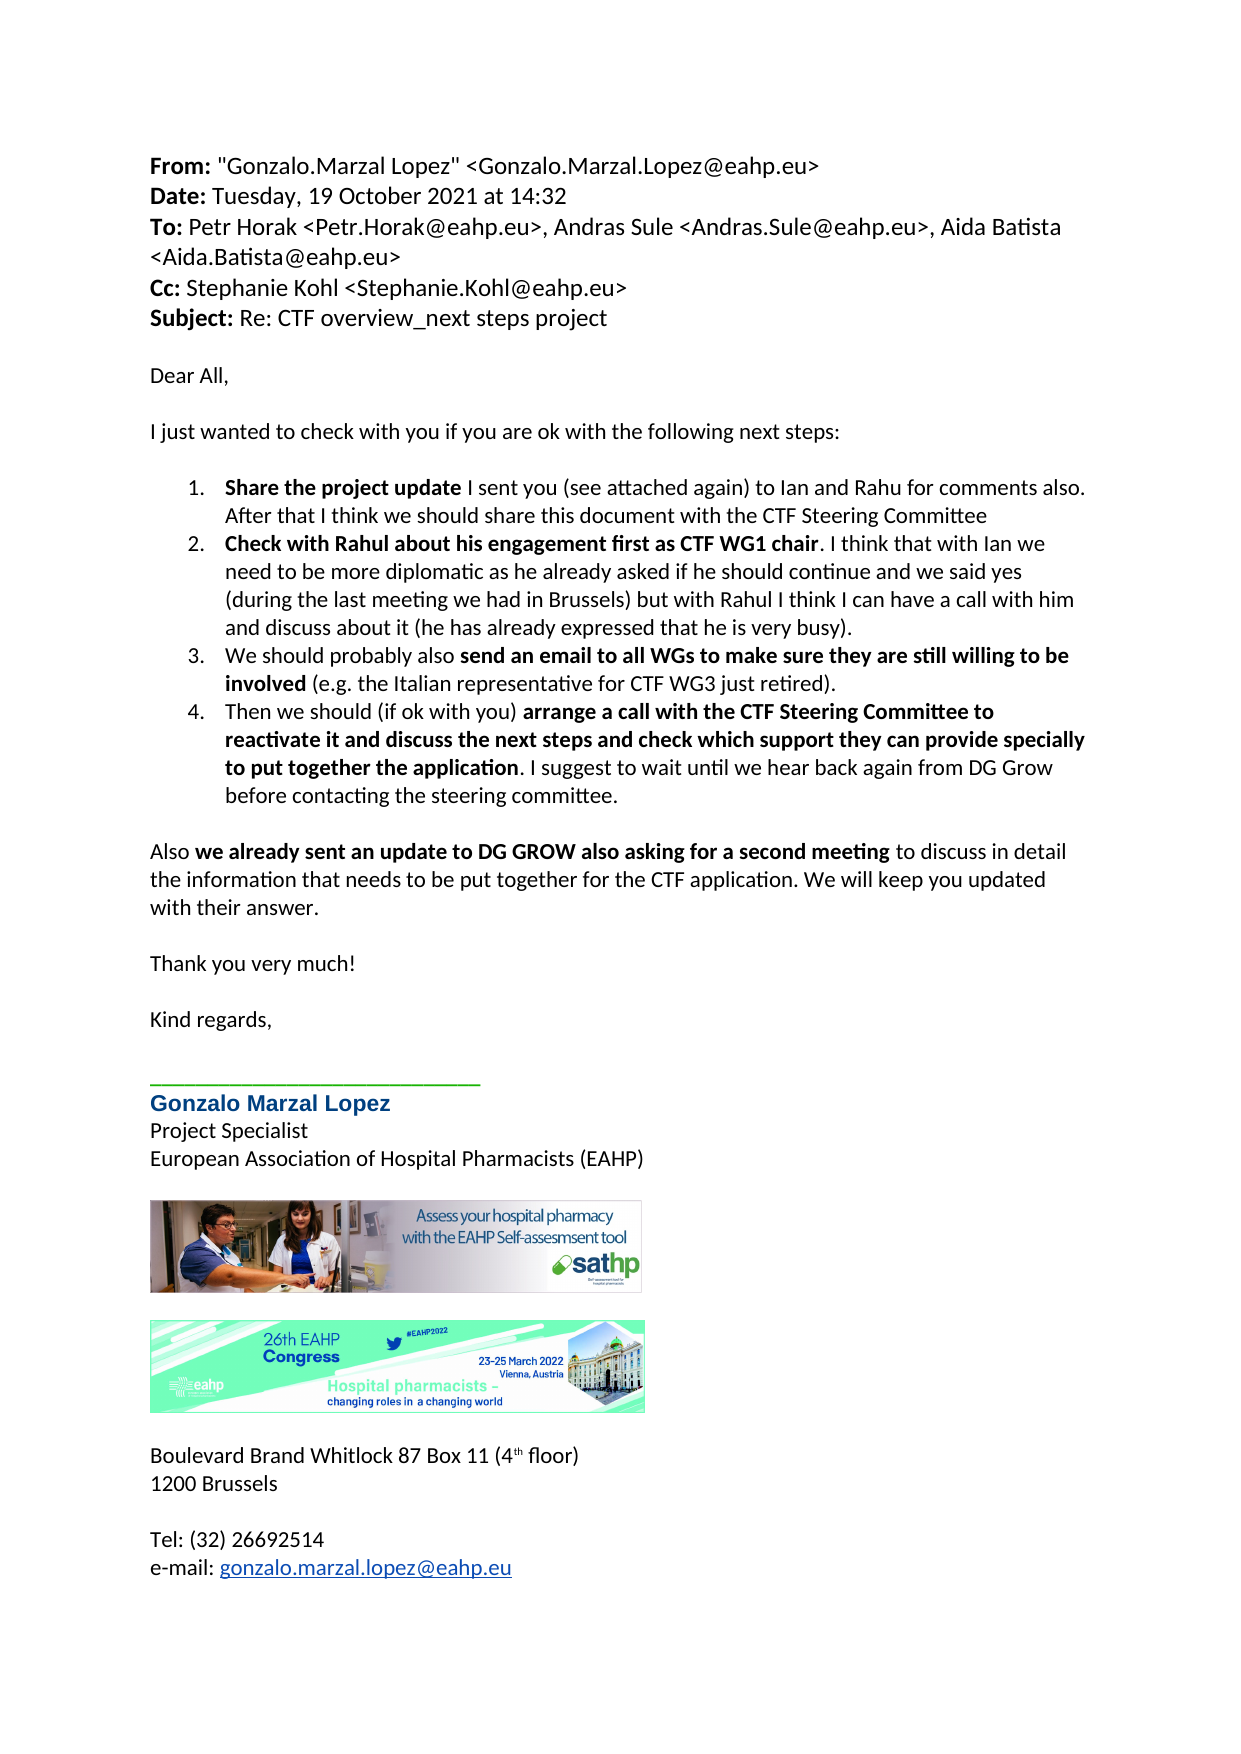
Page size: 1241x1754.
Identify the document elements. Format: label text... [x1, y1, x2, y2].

list We should probably also send an email to all WGs to make sure they are still willing to be involved (e.g. the Italian representative for CTF WG3 just retired). [187, 641, 1090, 697]
list Check with Rahul about his engagement first as CTF WG1 chair. I think that with Ian we need to be more diplomatic as he already asked if he should continue and we said yes (during the last meeting we had in Brussels) but with Rahul I think I can have a call with him and discuss about it (he has already expressed that he is very busy). [187, 529, 1090, 641]
text I just wanted to check with you if you are ok with the following next steps: [150, 417, 1090, 445]
text Also we already sent an update to DG GROW also asking for a second meeting to discuss in detail the information that needs to be put together for the CTF application. We will keep you updated with their answer. [150, 837, 1090, 922]
text Boulevard Brand Whitlock 87 Box 11 (4th floor) [150, 1441, 1090, 1469]
picture [150, 1200, 642, 1293]
text 1200 Brussels [150, 1469, 1090, 1497]
text Gonzalo Marzal Lopez [150, 1090, 1090, 1116]
text Tel: (32) 26692514 [150, 1525, 1090, 1553]
picture [150, 1320, 645, 1413]
text e-mail: gonzalo.marzal.lopez@eahp.eu [150, 1553, 1090, 1581]
text European Association of Hospital Pharmacists (EAHP) [150, 1144, 1090, 1172]
text Kind regards, [150, 978, 1090, 1034]
text Dear All, [150, 361, 1090, 389]
list Then we should (if ok with you) arrange a call with the CTF Steering Committee to reactivate it and discuss the next steps and check which support they can provide specially to put together the application. I suggest to wait until we hear back again from DG Grow before contacting the steering committee. [187, 697, 1090, 809]
text Thank you very much! [150, 922, 1090, 978]
text _____________________________ [150, 1062, 1090, 1090]
text Project Specialist [150, 1116, 1090, 1144]
list Share the project update I sent you (see attached again) to Ian and Rahu for comments also. After that I think we should share this document with the CTF Steering Committee [187, 473, 1090, 529]
text From: "Gonzalo.Marzal Lopez" <Gonzalo.Marzal.Lopez@eahp.eu> Date: Tuesday, 19 October 2021 at 14:32 To: Petr Horak <Petr.Horak@eahp.eu>, Andras Sule <Andras.Sule@eahp.eu>, Aida Batista <Aida.Batista@eahp.eu> Cc: Stephanie Kohl <Stephanie.Kohl@eahp.eu> Subject: Re: CTF overview_next steps project [150, 150, 1090, 333]
